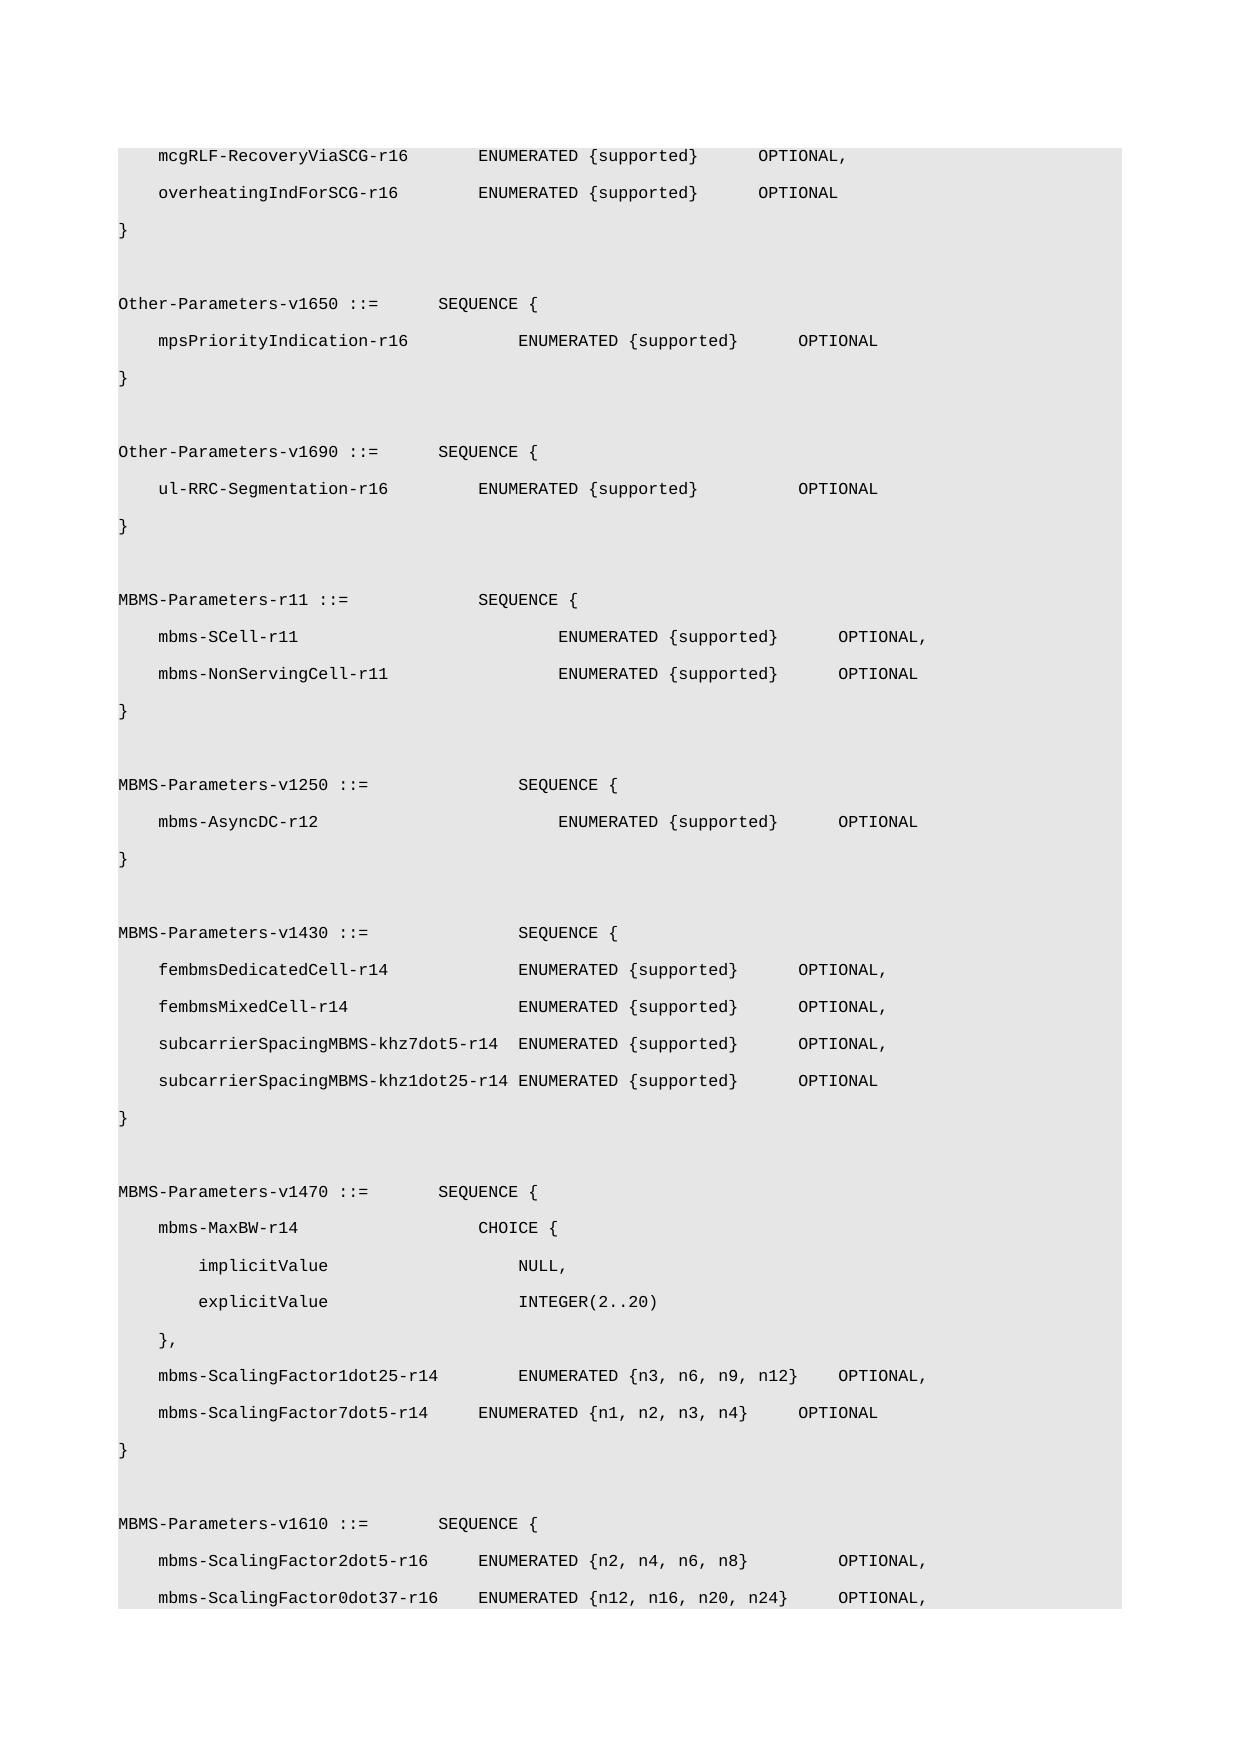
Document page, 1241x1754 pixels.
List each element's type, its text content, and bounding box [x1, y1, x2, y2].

text mbms-ScalingFactor2dot5-r16 ENUMERATED {n2, n4, n6, n8} OPTIONAL, [118, 1553, 1122, 1572]
text } [118, 850, 1122, 869]
text MBMS-Parameters-v1250 ::= SEQUENCE { [118, 776, 1122, 795]
text } [118, 1109, 1122, 1128]
text }, [118, 1331, 1122, 1350]
text fembmsDedicatedCell-r14 ENUMERATED {supported} OPTIONAL, [118, 961, 1122, 980]
text subcarrierSpacingMBMS-khz1dot25-r14 ENUMERATED {supported} OPTIONAL [118, 1072, 1122, 1091]
text mbms-ScalingFactor1dot25-r14 ENUMERATED {n3, n6, n9, n12} OPTIONAL, [118, 1368, 1122, 1387]
text Other-Parameters-v1690 ::= SEQUENCE { [118, 443, 1122, 462]
text mcgRLF-RecoveryViaSCG-r16 ENUMERATED {supported} OPTIONAL, [118, 148, 1122, 167]
text mbms-AsyncDC-r12 ENUMERATED {supported} OPTIONAL [118, 813, 1122, 832]
text MBMS-Parameters-v1430 ::= SEQUENCE { [118, 924, 1122, 943]
text MBMS-Parameters-r11 ::= SEQUENCE { [118, 591, 1122, 610]
text mbms-NonServingCell-r11 ENUMERATED {supported} OPTIONAL [118, 665, 1122, 684]
text Other-Parameters-v1650 ::= SEQUENCE { [118, 296, 1122, 314]
text mbms-ScalingFactor7dot5-r14 ENUMERATED {n1, n2, n3, n4} OPTIONAL [118, 1405, 1122, 1424]
text mbms-ScalingFactor0dot37-r16 ENUMERATED {n12, n16, n20, n24} OPTIONAL, [118, 1590, 1122, 1609]
text mpsPriorityIndication-r16 ENUMERATED {supported} OPTIONAL [118, 333, 1122, 351]
text ul-RRC-Segmentation-r16 ENUMERATED {supported} OPTIONAL [118, 481, 1122, 499]
text } [118, 517, 1122, 536]
text fembmsMixedCell-r14 ENUMERATED {supported} OPTIONAL, [118, 998, 1122, 1017]
text MBMS-Parameters-v1470 ::= SEQUENCE { [118, 1183, 1122, 1202]
text overheatingIndForSCG-r16 ENUMERATED {supported} OPTIONAL [118, 185, 1122, 203]
text } [118, 1442, 1122, 1461]
text subcarrierSpacingMBMS-khz7dot5-r14 ENUMERATED {supported} OPTIONAL, [118, 1035, 1122, 1054]
text MBMS-Parameters-v1610 ::= SEQUENCE { [118, 1516, 1122, 1535]
text mbms-MaxBW-r14 CHOICE { [118, 1220, 1122, 1239]
text } [118, 369, 1122, 388]
text mbms-SCell-r11 ENUMERATED {supported} OPTIONAL, [118, 628, 1122, 647]
text } [118, 702, 1122, 721]
text implicitValue NULL, [118, 1257, 1122, 1276]
text } [118, 222, 1122, 241]
text explicitValue INTEGER(2..20) [118, 1294, 1122, 1313]
